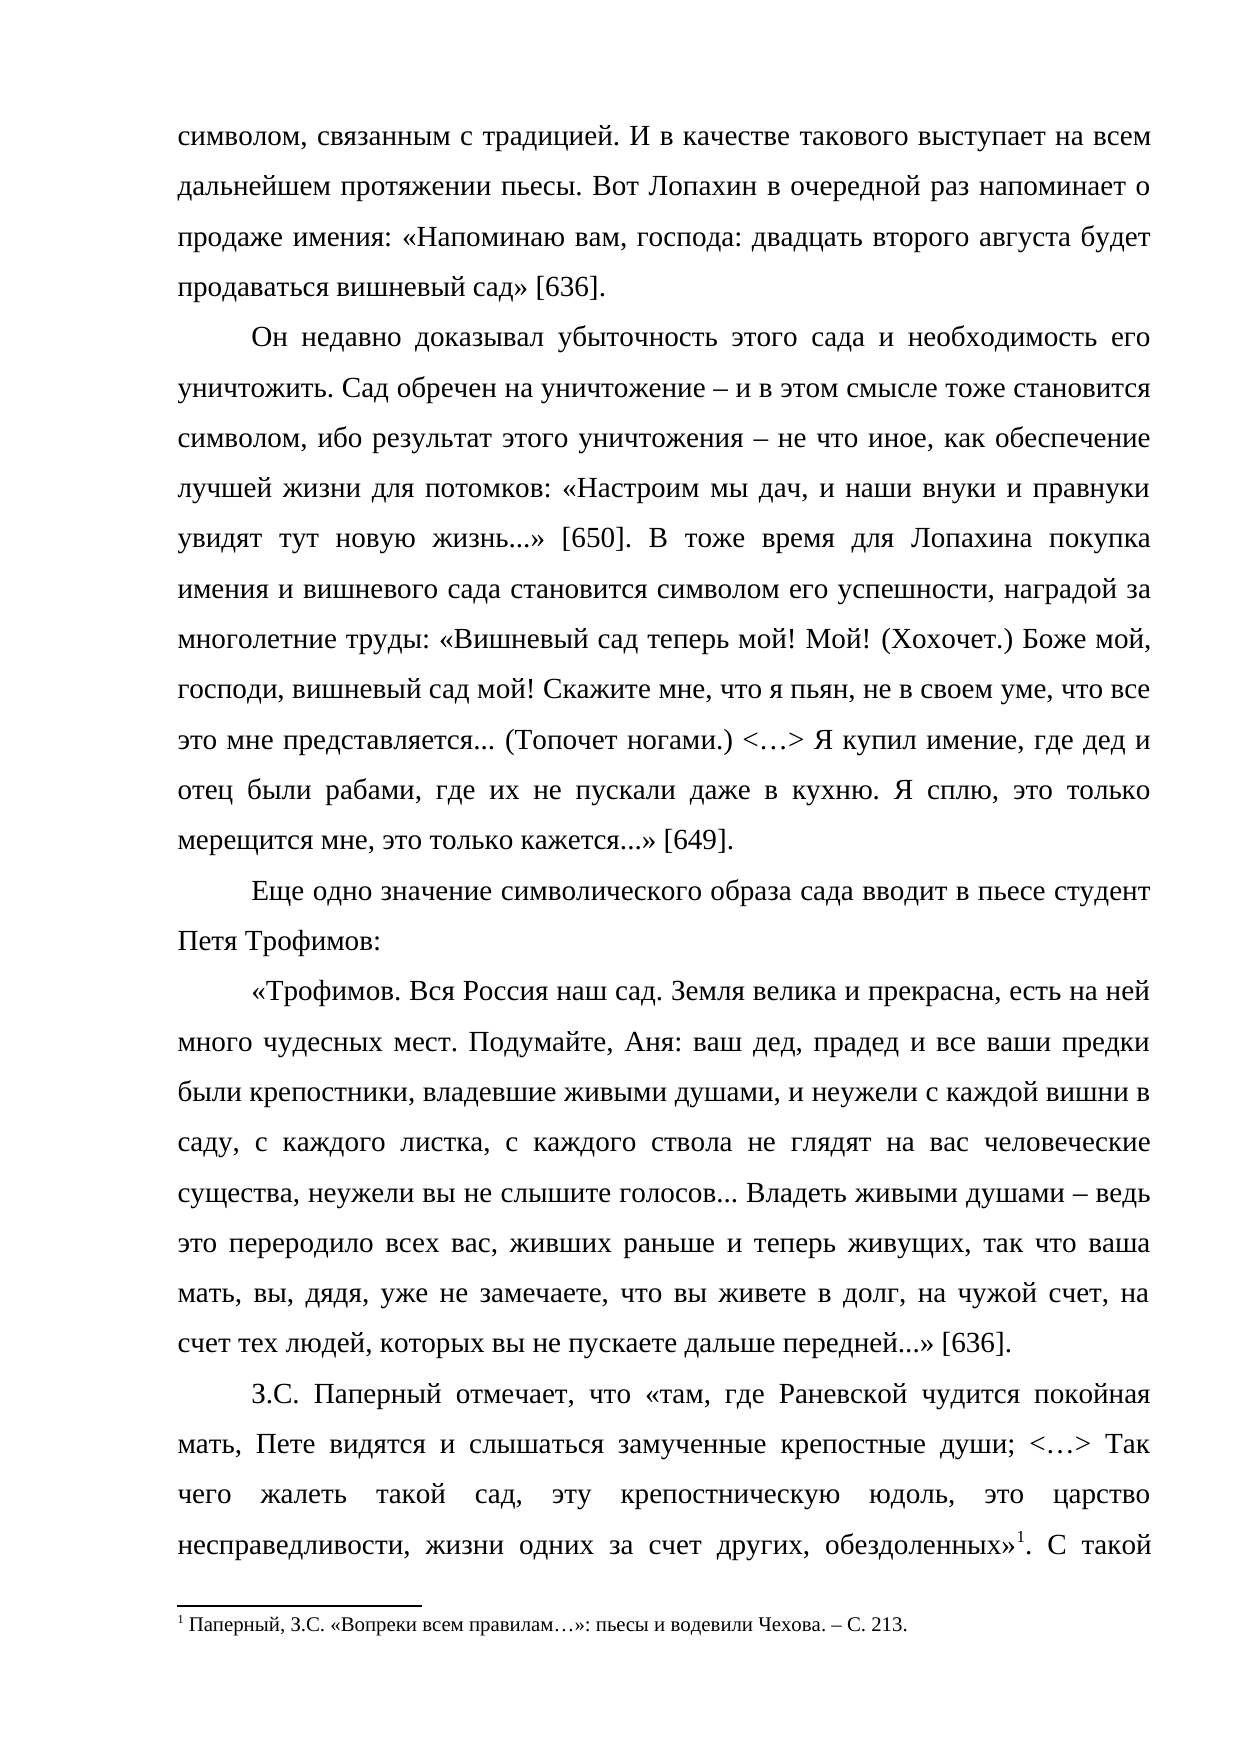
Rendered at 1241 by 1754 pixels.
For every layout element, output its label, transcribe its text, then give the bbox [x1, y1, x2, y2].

text Еще одно значение символического образа сада вводит в пьесе студент Петя Трофимов: [177, 873, 1152, 957]
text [177, 1376, 1152, 1560]
text «Трофимов. Вся Россия наш сад. Земля велика и прекрасна, есть на ней много чудесных мест. Подумайте, Аня: ваш дед, прадед и все ваши предки были крепостники, владевшие живыми душами, и неужели с каждой вишни в саду, с каждого листка, с каждого ствола не глядят на вас человеческие существа, неужели вы не слышите голосов... Владеть живыми душами – ведь это переродило всех вас, живших раньше и теперь живущих, так что ваша мать, вы, дядя, уже не замечаете, что вы живете в долг, на чужой счет, на счет тех людей, которых вы не пускаете дальше передней...» [636]. [177, 973, 1152, 1359]
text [177, 118, 1152, 303]
text Он недавно доказывал убыточность этого сада и необходимость его уничтожить. Сад обречен на уничтожение – и в этом смысле тоже становится символом, ибо результат этого уничтожения – не что иное, как обеспечение лучшей жизни для потомков: «Настроим мы дач, и наши внуки и правнуки увидят тут новую жизнь...» [650]. В тоже время для Лопахина покупка имения и вишневого сада становится символом его успешности, наградой за многолетние труды: «Вишневый сад теперь мой! Мой! (Хохочет.) Боже мой, господи, вишневый сад мой! Скажите мне, что я пьян, не в своем уме, что все это мне представляется... (Топочет ногами.) <…> Я купил имение, где дед и отец были рабами, где их не пускали даже в кухню. Я сплю, это только мерещится мне, это только кажется...» [649]. [177, 319, 1152, 856]
